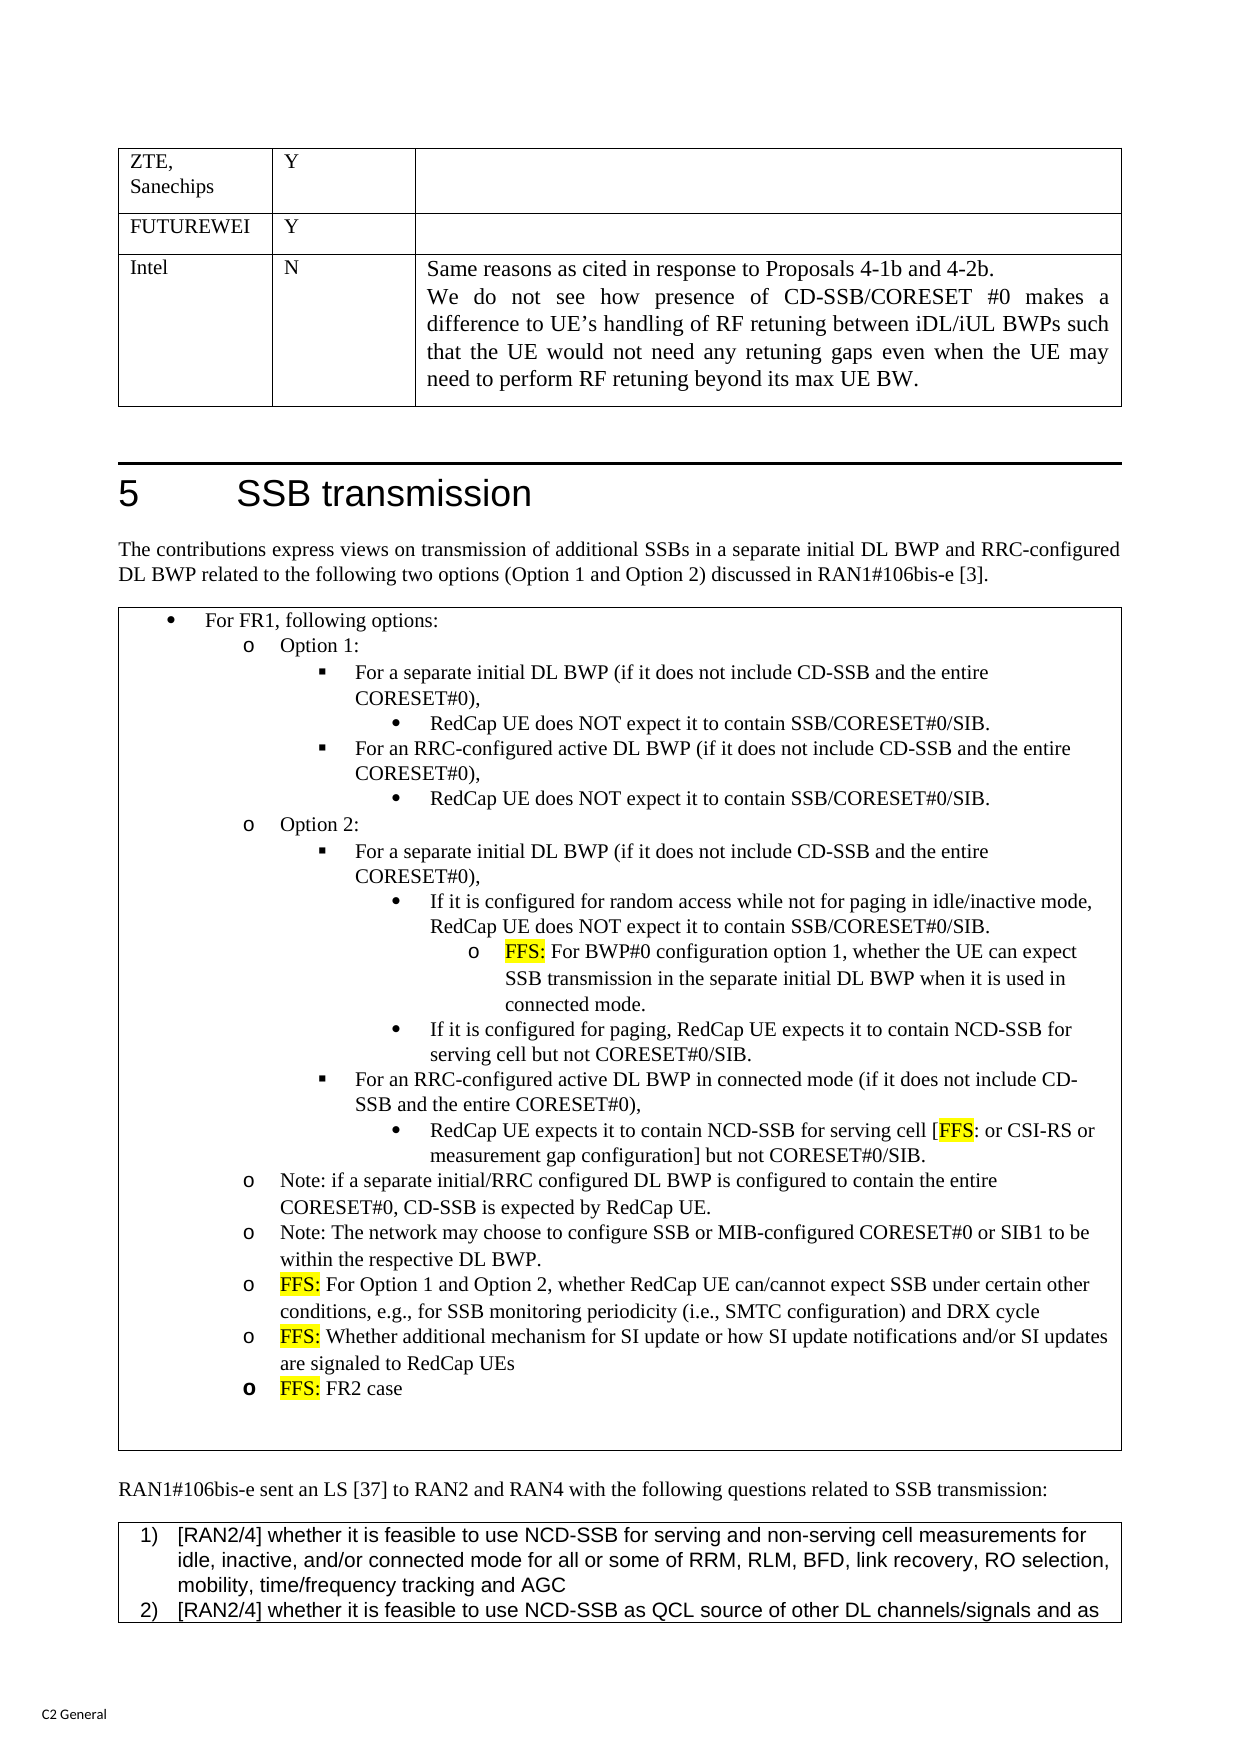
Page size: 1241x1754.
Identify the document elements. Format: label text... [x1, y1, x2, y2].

table_cell Y [273, 149, 415, 213]
table_cell FUTUREWEI [119, 214, 272, 254]
table_cell ZTE, Sanechips [119, 149, 272, 213]
table_cell N [273, 255, 415, 406]
table_cell Same reasons as cited in response to Proposals 4-1b and 4-2b. We do not see how presence of CD-SSB/CORESET #0 makes a difference to UE’s handling of RF retuning between iDL/iUL BWPs such that the UE would not need any retuning gaps even when the UE may need to perform RF retuning beyond its max UE BW. [416, 255, 1121, 406]
text The contributions express views on transmission of additional SSBs in a separate initial DL BWP and RRC-configured DL BWP related to the following two options (Option 1 and Option 2) discussed in RAN1#106bis-e [3]. [118, 536, 1122, 586]
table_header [119, 1523, 1121, 1622]
table_cell [416, 214, 1121, 254]
table_cell [416, 149, 1121, 213]
table_cell Intel [119, 255, 272, 406]
subtitle SSB transmission [118, 465, 1122, 514]
table_header For FR1, following options: Option 1: For a separate initial DL BWP (if it does not include CD-SSB and the entire CORESET#0), RedCap UE does NOT expect it to contain SSB/CORESET#0/SIB. For an RRC-configured active DL BWP (if it does not include CD-SSB and the entire CORESET#0), RedCap UE does NOT expect it to contain SSB/CORESET#0/SIB. Option 2: For a separate initial DL BWP (if it does not include CD-SSB and the entire CORESET#0), If it is configured for random access while not for paging in idle/inactive mode, RedCap UE does NOT expect it to contain SSB/CORESET#0/SIB. FFS: For BWP#0 configuration option 1, whether the UE can expect SSB transmission in the separate initial DL BWP when it is used in connected mode. If it is configured for paging, RedCap UE expects it to contain NCD-SSB for serving cell but not CORESET#0/SIB. For an RRC-configured active DL BWP in connected mode (if it does not include CD-SSB and the entire CORESET#0), RedCap UE expects it to contain NCD-SSB for serving cell [FFS: or CSI-RS or measurement gap configuration] but not CORESET#0/SIB. Note: if a separate initial/RRC configured DL BWP is configured to contain the entire CORESET#0, CD-SSB is expected by RedCap UE. Note: The network may choose to configure SSB or MIB-configured CORESET#0 or SIB1 to be within the respective DL BWP. FFS: For Option 1 and Option 2, whether RedCap UE can/cannot expect SSB under certain other conditions, e.g., for SSB monitoring periodicity (i.e., SMTC configuration) and DRX cycle FFS: Whether additional mechanism for SI update or how SI update notifications and/or SI updates are signaled to RedCap UEs FFS: FR2 case [119, 608, 1121, 1450]
text RAN1#106bis-e sent an LS [37] to RAN2 and RAN4 with the following questions related to SSB transmission: [118, 1451, 1122, 1501]
table_cell Y [273, 214, 415, 254]
